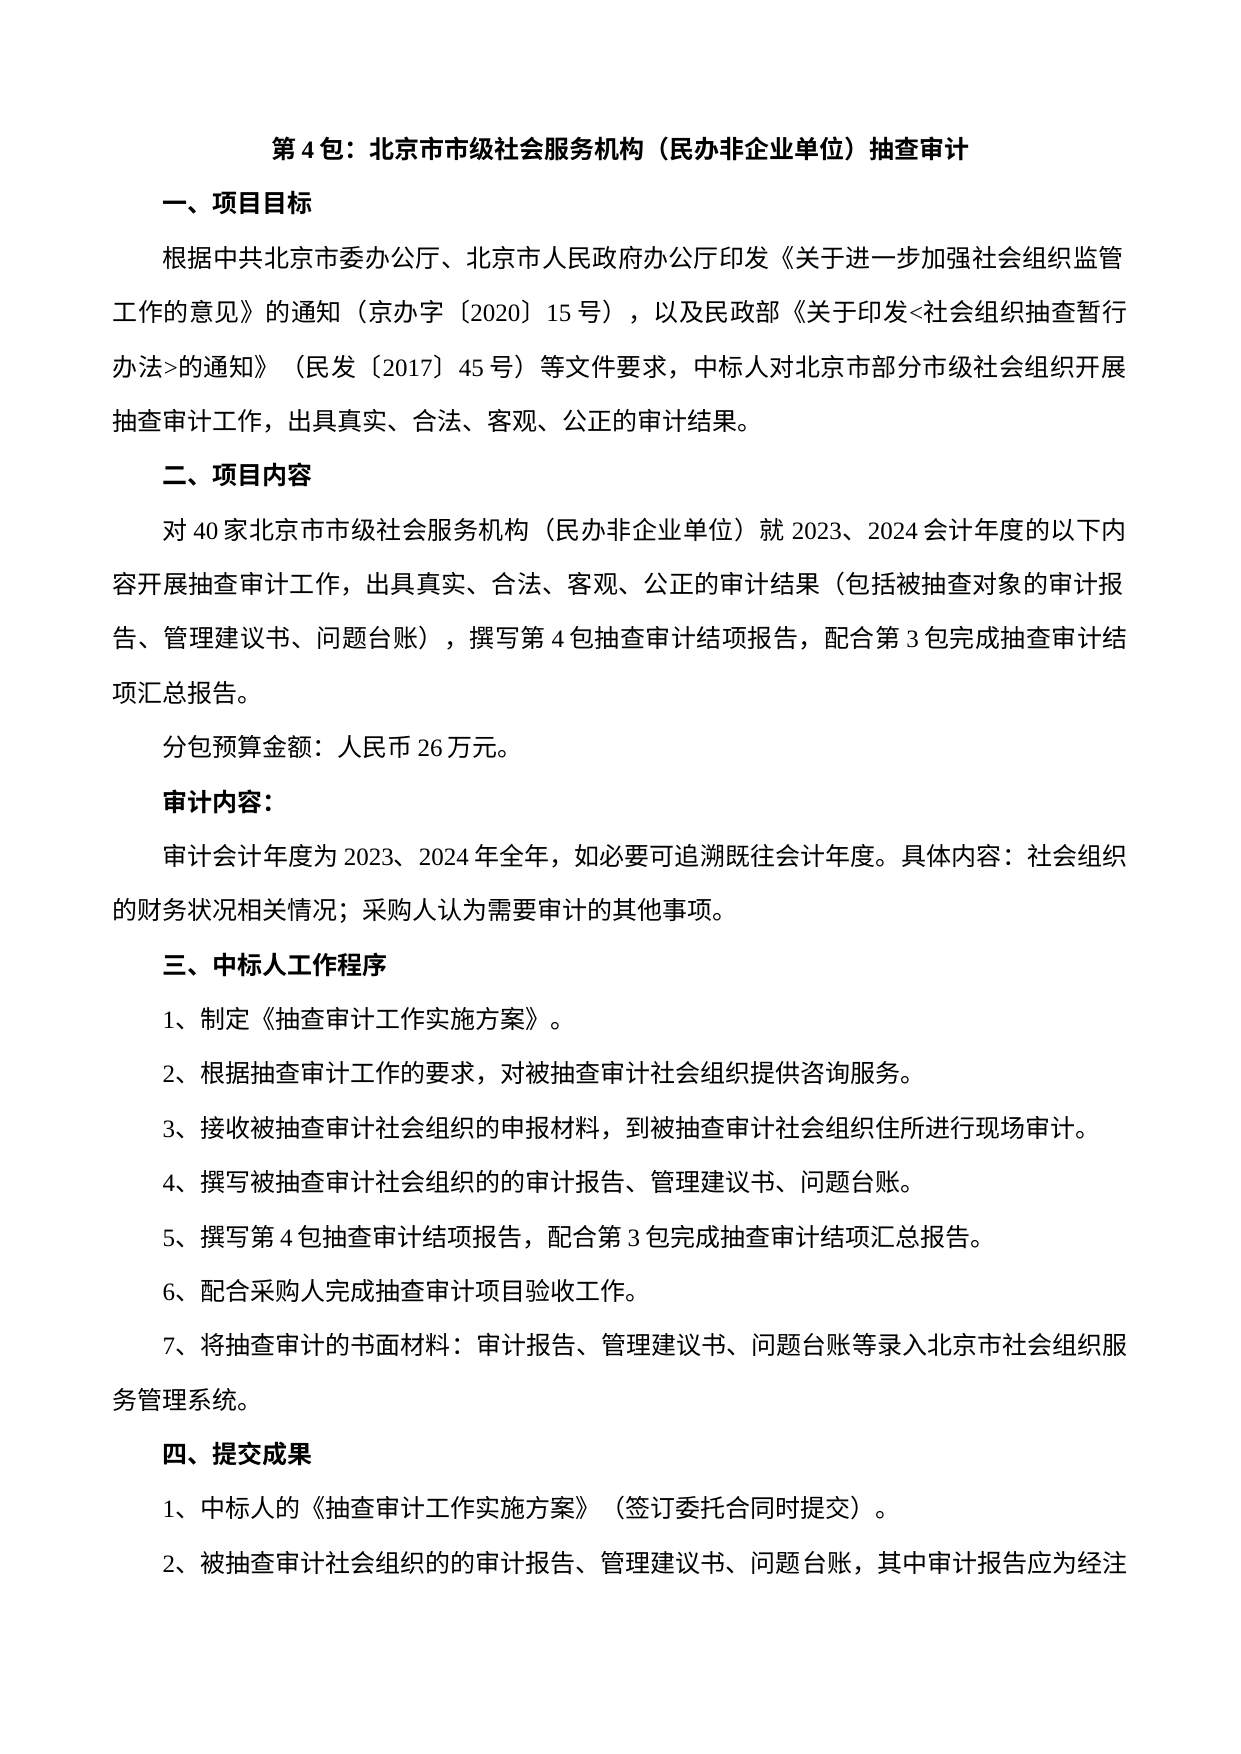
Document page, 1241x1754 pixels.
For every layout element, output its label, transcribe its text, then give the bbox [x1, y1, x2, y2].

text 3、接收被抽查审计社会组织的申报材料，到被抽查审计社会组织住所进行现场审计。 [112, 1108, 1128, 1144]
list 1、中标人的《抽查审计工作实施方案》（签订委托合同时提交）。 [112, 1489, 1128, 1525]
text 分包预算金额：人民币26万元。 [112, 728, 1128, 764]
list 三、中标人工作程序 [112, 945, 1128, 981]
text 根据中共北京市委办公厅、北京市人民政府办公厅印发《关于进一步加强社会组织监管工作的意见》的通知（京办字〔2020〕15号），以及民政部《关于印发<社会组织抽查暂行办法>的通知》（民发〔2017〕45号）等文件要求，中标人对北京市部分市级社会组织开展抽查审计工作，出具真实、合法、客观、公正的审计结果。 [112, 238, 1128, 438]
text 审计内容： [112, 782, 1128, 818]
list 4、撰写被抽查审计社会组织的的审计报告、管理建议书、问题台账。 [112, 1163, 1128, 1199]
text 对40家北京市市级社会服务机构（民办非企业单位）就2023、2024会计年度的以下内容开展抽查审计工作，出具真实、合法、客观、公正的审计结果（包括被抽查对象的审计报告、管理建议书、问题台账），撰写第4包抽查审计结项报告，配合第3包完成抽查审计结项汇总报告。 [112, 510, 1128, 709]
list 一、项目目标 [112, 184, 1128, 220]
list 二、项目内容 [112, 456, 1128, 492]
list 5、撰写第4包抽查审计结项报告，配合第3包完成抽查审计结项汇总报告。 [112, 1217, 1128, 1253]
text 第4包：北京市市级社会服务机构（民办非企业单位）抽查审计 [112, 129, 1128, 166]
text 6、配合采购人完成抽查审计项目验收工作。 [112, 1271, 1128, 1308]
list 1、制定《抽查审计工作实施方案》。 [112, 999, 1128, 1036]
text 7、将抽查审计的书面材料：审计报告、管理建议书、问题台账等录入北京市社会组织服务管理系统。 [112, 1326, 1128, 1416]
list 四、提交成果 [112, 1434, 1128, 1471]
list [112, 1543, 1128, 1579]
list 2、根据抽查审计工作的要求，对被抽查审计社会组织提供咨询服务。 [112, 1054, 1128, 1090]
text 审计会计年度为2023、2024年全年，如必要可追溯既往会计年度。具体内容：社会组织的财务状况相关情况；采购人认为需要审计的其他事项。 [112, 836, 1128, 927]
